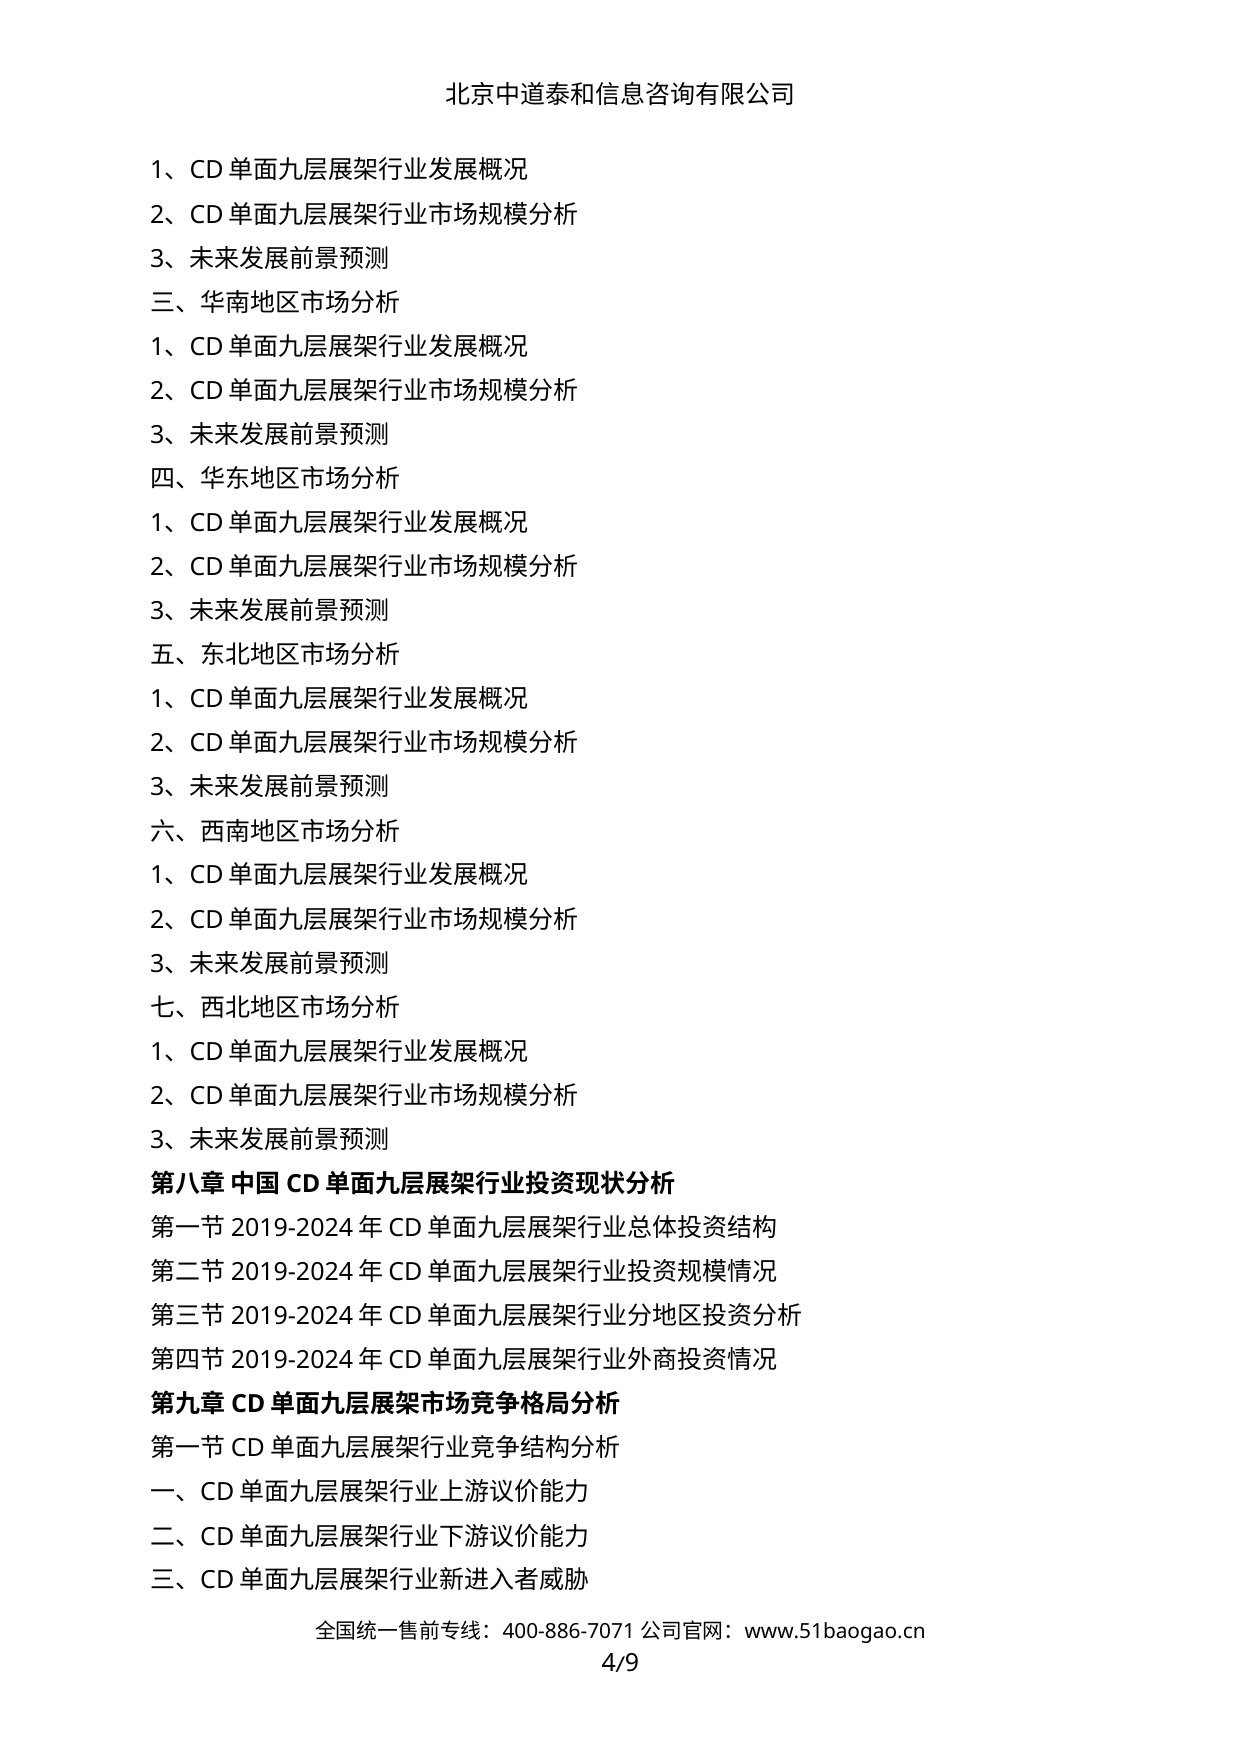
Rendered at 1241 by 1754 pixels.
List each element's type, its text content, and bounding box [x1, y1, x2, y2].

text 3、未来发展前景预测 [150, 1119, 1090, 1156]
text 第三节 2019-2024年CD单面九层展架行业分地区投资分析 [150, 1296, 1090, 1332]
text 1、CD单面九层展架行业发展概况 [150, 679, 1090, 715]
text 2、CD单面九层展架行业市场规模分析 [150, 547, 1090, 583]
text 一、CD单面九层展架行业上游议价能力 [150, 1472, 1090, 1508]
text 3、未来发展前景预测 [150, 414, 1090, 451]
text 三、华南地区市场分析 [150, 282, 1090, 318]
text 五、东北地区市场分析 [150, 635, 1090, 671]
text 2、CD单面九层展架行业市场规模分析 [150, 899, 1090, 935]
text 第一节 CD单面九层展架行业竞争结构分析 [150, 1428, 1090, 1464]
text 四、华东地区市场分析 [150, 458, 1090, 495]
text 1、CD单面九层展架行业发展概况 [150, 1031, 1090, 1067]
text 2、CD单面九层展架行业市场规模分析 [150, 1075, 1090, 1112]
text 第九章 CD单面九层展架市场竞争格局分析 [150, 1384, 1090, 1420]
text 3、未来发展前景预测 [150, 238, 1090, 274]
text 七、西北地区市场分析 [150, 987, 1090, 1023]
text 第二节 2019-2024年CD单面九层展架行业投资规模情况 [150, 1252, 1090, 1288]
text 1、CD单面九层展架行业发展概况 [150, 502, 1090, 539]
text 2、CD单面九层展架行业市场规模分析 [150, 370, 1090, 407]
text 2、CD单面九层展架行业市场规模分析 [150, 723, 1090, 759]
text 3、未来发展前景预测 [150, 943, 1090, 979]
text 二、CD单面九层展架行业下游议价能力 [150, 1516, 1090, 1552]
text 1、CD单面九层展架行业发展概况 [150, 855, 1090, 891]
text 第四节 2019-2024年CD单面九层展架行业外商投资情况 [150, 1340, 1090, 1376]
text 六、西南地区市场分析 [150, 811, 1090, 847]
text 3、未来发展前景预测 [150, 767, 1090, 803]
text 三、CD单面九层展架行业新进入者威胁 [150, 1560, 1090, 1596]
text 第一节 2019-2024年CD单面九层展架行业总体投资结构 [150, 1207, 1090, 1244]
text 2、CD单面九层展架行业市场规模分析 [150, 194, 1090, 230]
text 1、CD单面九层展架行业发展概况 [150, 326, 1090, 362]
text 第八章 中国CD单面九层展架行业投资现状分析 [150, 1163, 1090, 1200]
text 3、未来发展前景预测 [150, 591, 1090, 627]
text 1、CD单面九层展架行业发展概况 [150, 150, 1090, 186]
